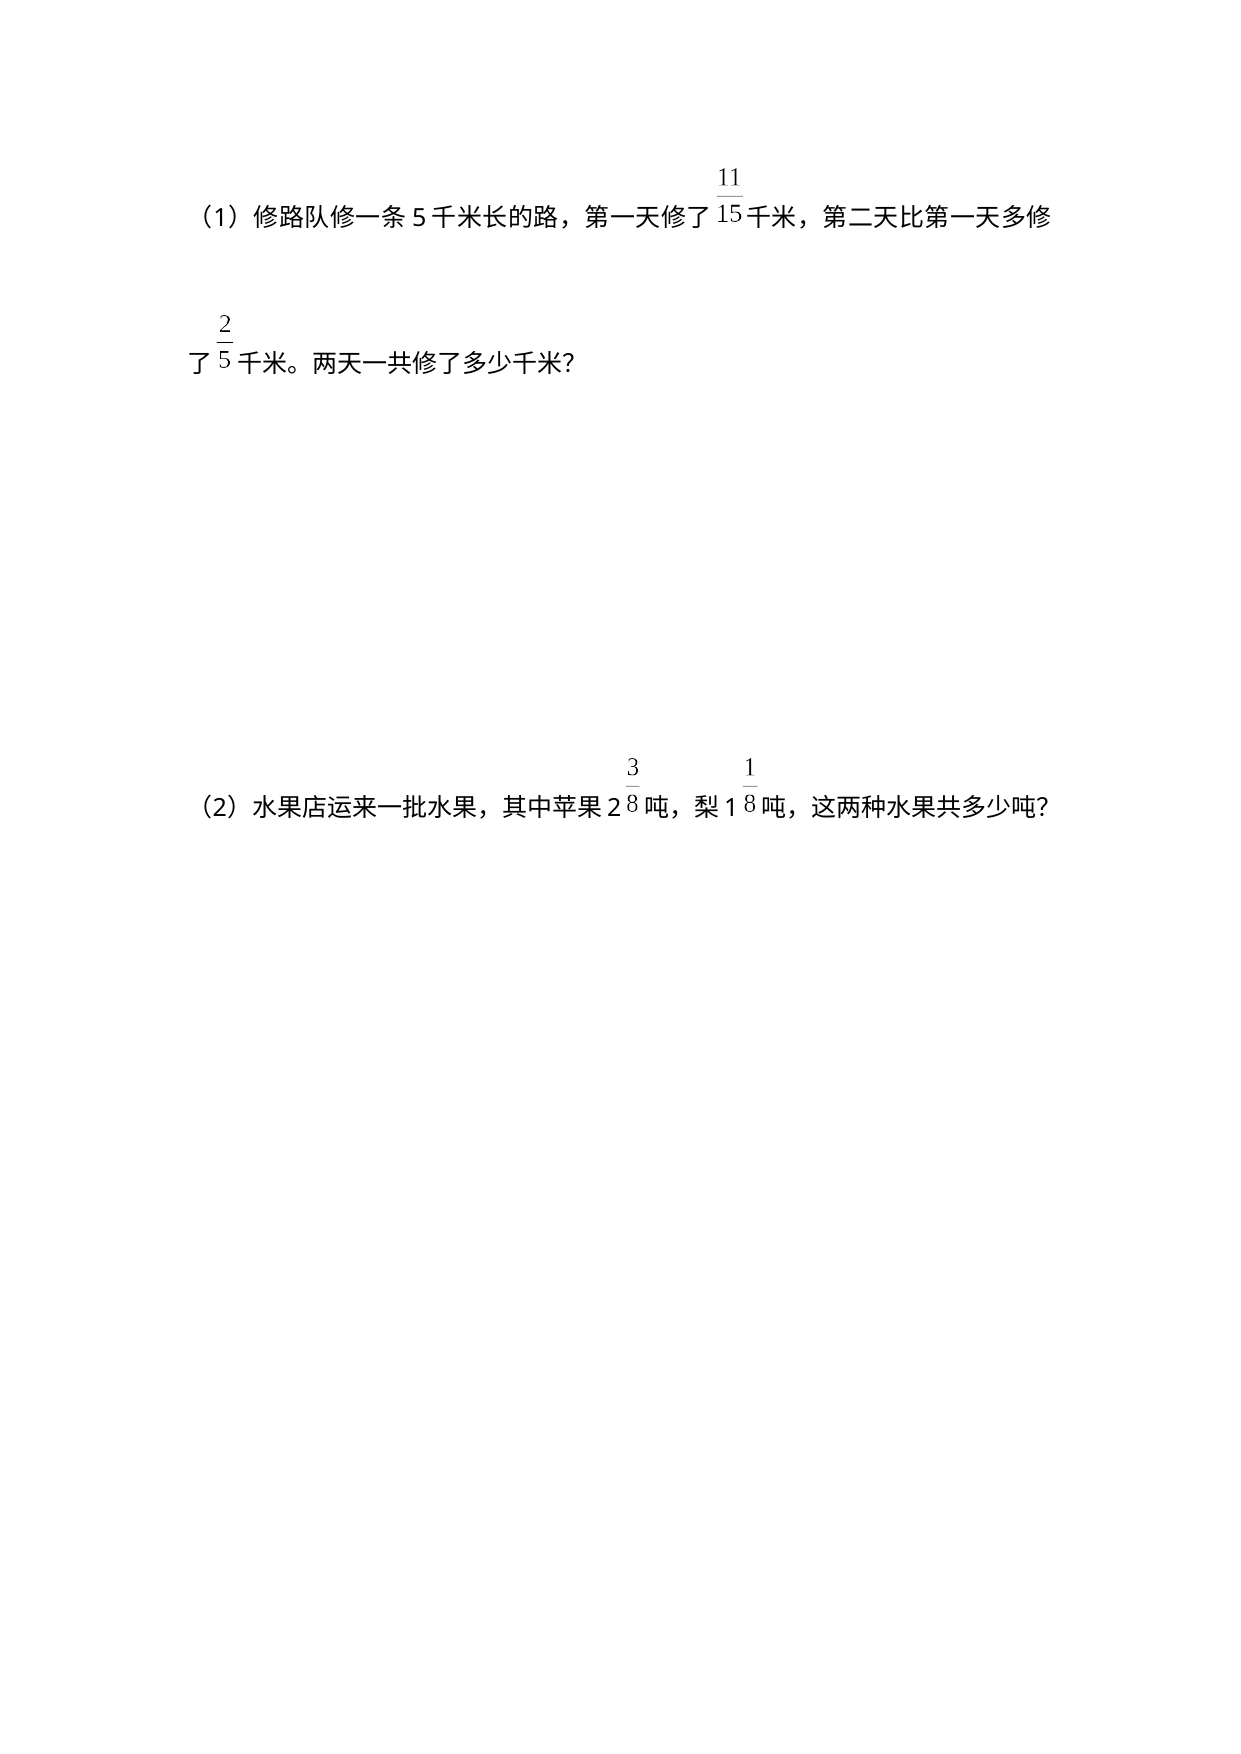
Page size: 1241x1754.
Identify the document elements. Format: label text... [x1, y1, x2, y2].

list （1）修路队修一条5千米长的路，第一天修了千米，第二天比第一天多修了千米。两天一共修了多少千米？ [187, 162, 1053, 406]
list （2）水果店运来一批水果，其中苹果2吨，梨1吨，这两种水果共多少吨？ [187, 752, 1053, 849]
